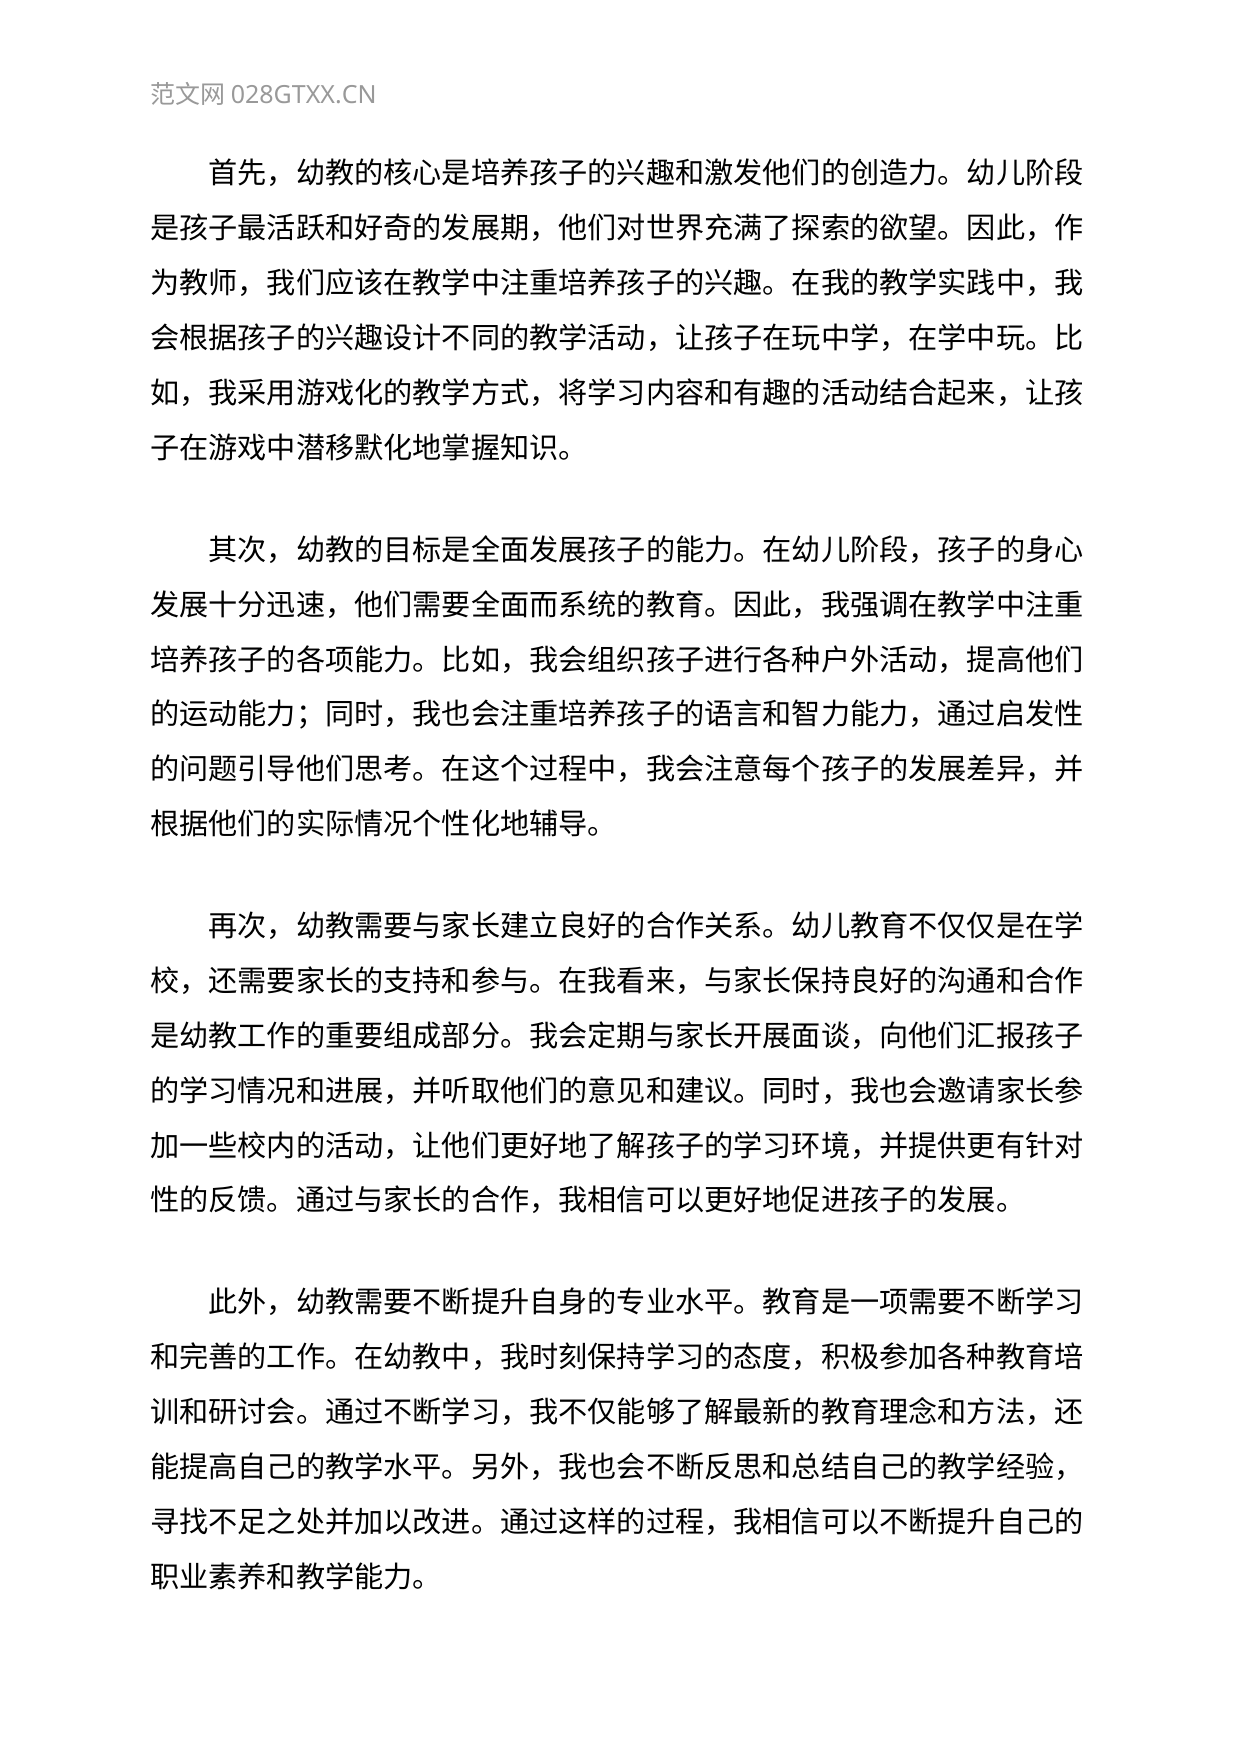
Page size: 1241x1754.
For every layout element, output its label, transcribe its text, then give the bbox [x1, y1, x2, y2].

text 首先，幼教的核心是培养孩子的兴趣和激发他们的创造力。幼儿阶段是孩子最活跃和好奇的发展期，他们对世界充满了探索的欲望。因此，作为教师，我们应该在教学中注重培养孩子的兴趣。在我的教学实践中，我会根据孩子的兴趣设计不同的教学活动，让孩子在玩中学，在学中玩。比如，我采用游戏化的教学方式，将学习内容和有趣的活动结合起来，让孩子在游戏中潜移默化地掌握知识。 [150, 150, 1090, 467]
text 其次，幼教的目标是全面发展孩子的能力。在幼儿阶段，孩子的身心发展十分迅速，他们需要全面而系统的教育。因此，我强调在教学中注重培养孩子的各项能力。比如，我会组织孩子进行各种户外活动，提高他们的运动能力；同时，我也会注重培养孩子的语言和智力能力，通过启发性的问题引导他们思考。在这个过程中，我会注意每个孩子的发展差异，并根据他们的实际情况个性化地辅导。 [150, 526, 1090, 843]
text 再次，幼教需要与家长建立良好的合作关系。幼儿教育不仅仅是在学校，还需要家长的支持和参与。在我看来，与家长保持良好的沟通和合作是幼教工作的重要组成部分。我会定期与家长开展面谈，向他们汇报孩子的学习情况和进展，并听取他们的意见和建议。同时，我也会邀请家长参加一些校内的活动，让他们更好地了解孩子的学习环境，并提供更有针对性的反馈。通过与家长的合作，我相信可以更好地促进孩子的发展。 [150, 902, 1090, 1219]
text 此外，幼教需要不断提升自身的专业水平。教育是一项需要不断学习和完善的工作。在幼教中，我时刻保持学习的态度，积极参加各种教育培训和研讨会。通过不断学习，我不仅能够了解最新的教育理念和方法，还能提高自己的教学水平。另外，我也会不断反思和总结自己的教学经验，寻找不足之处并加以改进。通过这样的过程，我相信可以不断提升自己的职业素养和教学能力。 [150, 1279, 1090, 1596]
